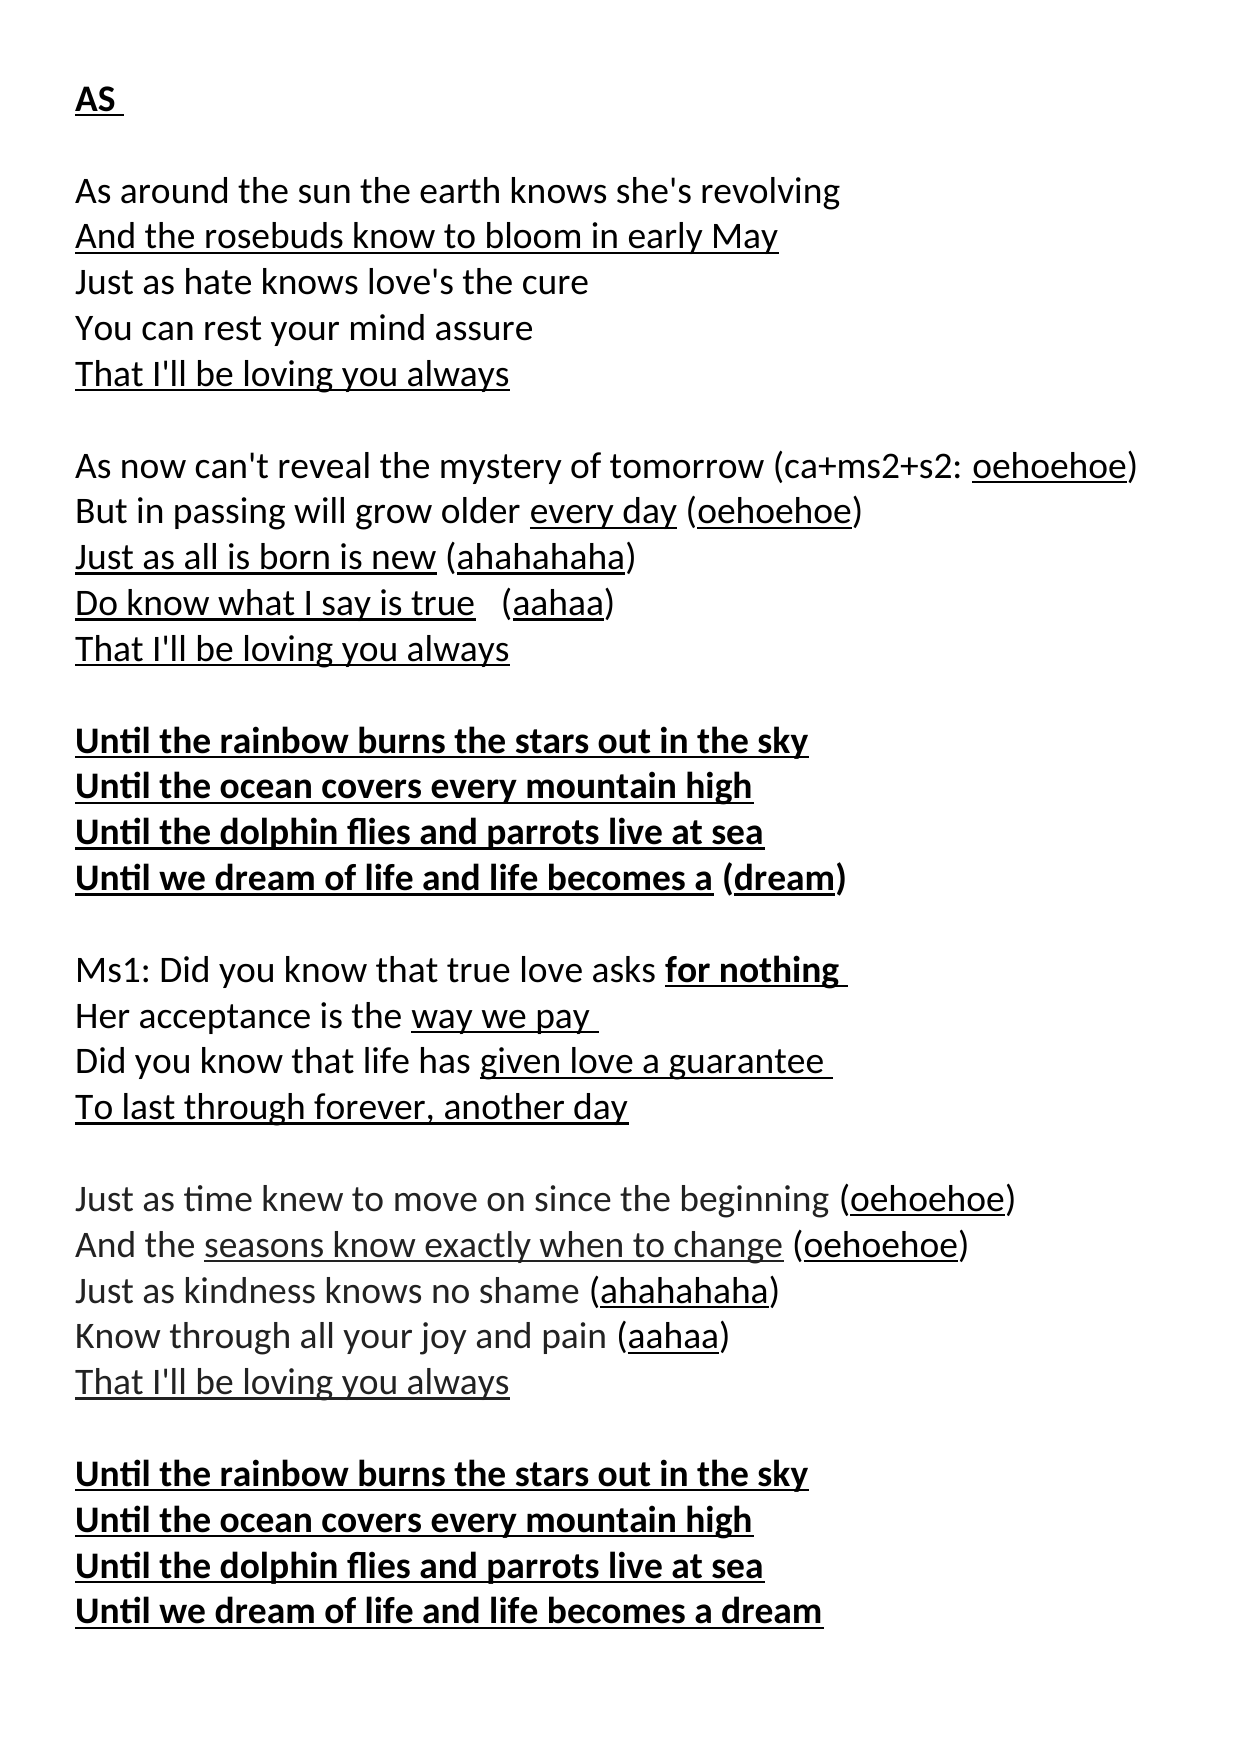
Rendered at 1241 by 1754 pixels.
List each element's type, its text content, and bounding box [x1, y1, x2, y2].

text AS [75, 75, 1165, 121]
text Just as time knew to move on since the beginning (oehoehoe) And the seasons know exactly when to change (oehoehoe) Just as kindness knows no shame (ahahahaha) Know through all your joy and pain (aahaa) That I'll be loving you always [75, 1175, 1165, 1404]
text Until the rainbow burns the stars out in the sky Until the ocean covers every mountain high Until the dolphin flies and parrots live at sea Until we dream of life and life becomes a (dream) [75, 717, 1165, 900]
text As around the sun the earth knows she's revolving And the rosebuds know to bloom in early May Just as hate knows love's the cure You can rest your mind assure [75, 167, 1165, 350]
text As now can't reveal the mystery of tomorrow (ca+ms2+s2: oehoehoe) But in passing will grow older every day (oehoehoe) Just as all is born is new (ahahahaha) Do know what I say is true (aahaa) That I'll be loving you always [75, 442, 1165, 671]
text That I'll be loving you always [75, 350, 1165, 396]
text Until the rainbow burns the stars out in the sky Until the ocean covers every mountain high Until the dolphin flies and parrots live at sea Until we dream of life and life becomes a dream [75, 1450, 1165, 1633]
text Ms1: Did you know that true love asks for nothing Her acceptance is the way we pay Did you know that life has given love a guarantee To last through forever, another day [75, 946, 1165, 1129]
